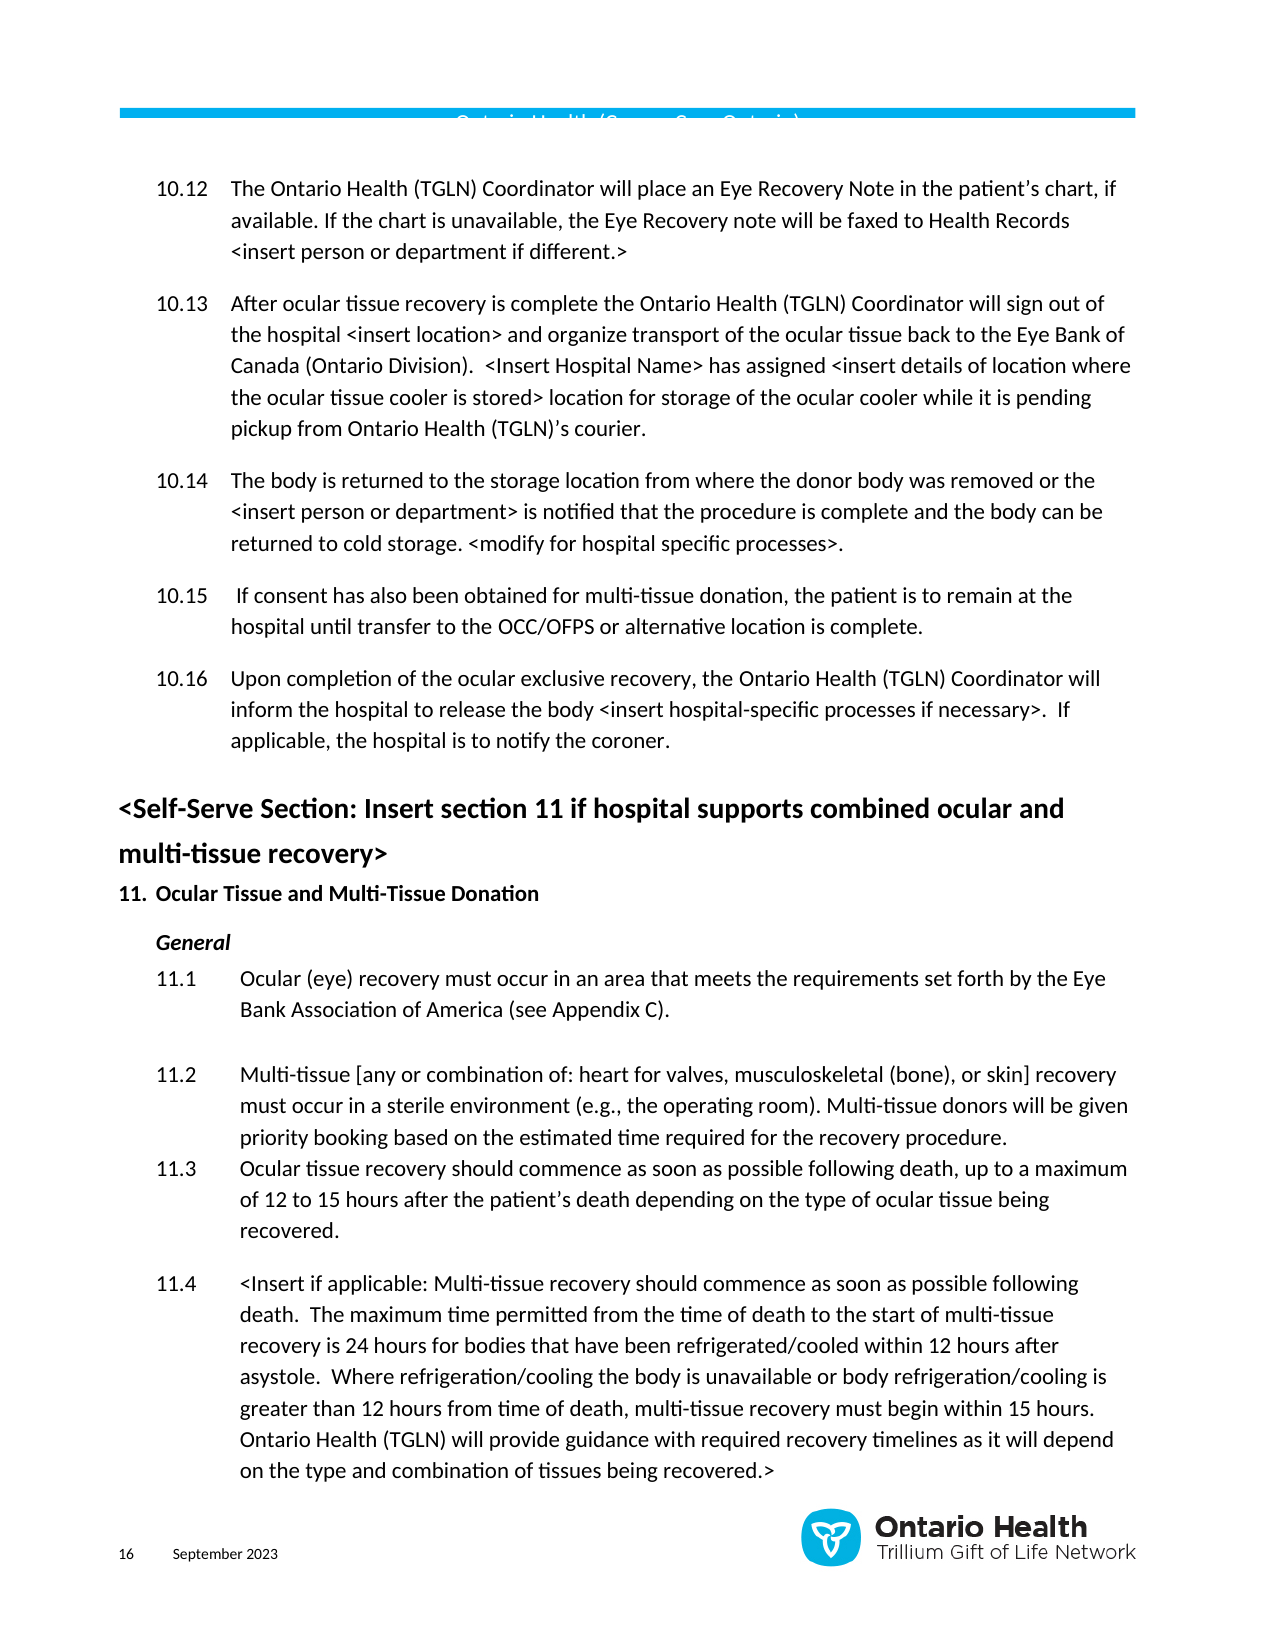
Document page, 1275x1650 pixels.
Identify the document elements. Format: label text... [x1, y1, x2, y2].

list Multi-tissue [any or combination of: heart for valves, musculoskeletal (bone), or skin] recovery must occur in a sterile environment (e.g., the operating room). Multi-tissue donors will be given priority booking based on the estimated time required for the recovery procedure. [156, 1058, 1137, 1151]
list General [156, 928, 1137, 956]
list <Insert if applicable: Multi-tissue recovery should commence as soon as possible following death. The maximum time permitted from the time of death to the start of multi-tissue recovery is 24 hours for bodies that have been refrigerated/cooled within 12 hours after asystole. Where refrigeration/cooling the body is unavailable or body refrigeration/cooling is greater than 12 hours from time of death, multi-tissue recovery must begin within 15 hours. Ontario Health (TGLN) will provide guidance with required recovery timelines as it will depend on the type and combination of tissues being recovered.> [156, 1266, 1137, 1485]
list Ocular Tissue and Multi-Tissue Donation [118, 879, 1137, 907]
list If consent has also been obtained for multi-tissue donation, the patient is to remain at the hospital until transfer to the OCC/OFPS or alternative location is complete. [156, 578, 1137, 641]
picture [800, 1487, 1137, 1587]
list Ocular tissue recovery should commence as soon as possible following death, up to a maximum of 12 to 15 hours after the patient’s death depending on the type of ocular tissue being recovered. [156, 1151, 1137, 1245]
list Ocular (eye) recovery must occur in an area that meets the requirements set forth by the Eye Bank Association of America (see Appendix C). [156, 962, 1137, 1024]
list After ocular tissue recovery is complete the Ontario Health (TGLN) Coordinator will sign out of the hospital <insert location> and organize transport of the ocular tissue back to the Eye Bank of Canada (Ontario Division). <Insert Hospital Name> has assigned <insert details of location where the ocular tissue cooler is stored> location for storage of the ocular cooler while it is pending pickup from Ontario Health (TGLN)’s courier. [156, 286, 1137, 443]
list The Ontario Health (TGLN) Coordinator will place an Eye Recovery Note in the patient’s chart, if available. If the chart is unavailable, the Eye Recovery note will be faxed to Health Records <insert person or department if different.> [156, 172, 1137, 266]
list Upon completion of the ocular exclusive recovery, the Ontario Health (TGLN) Coordinator will inform the hospital to release the body <insert hospital-specific processes if necessary>. If applicable, the hospital is to notify the coroner. [155, 661, 1137, 755]
list The body is returned to the storage location from where the donor body was removed or the <insert person or department> is notified that the procedure is complete and the body can be returned to cold storage. <modify for hospital specific processes>. [156, 463, 1137, 557]
list <Self-Serve Section: Insert section 11 if hospital supports combined ocular and multi-tissue recovery> [118, 790, 1137, 870]
